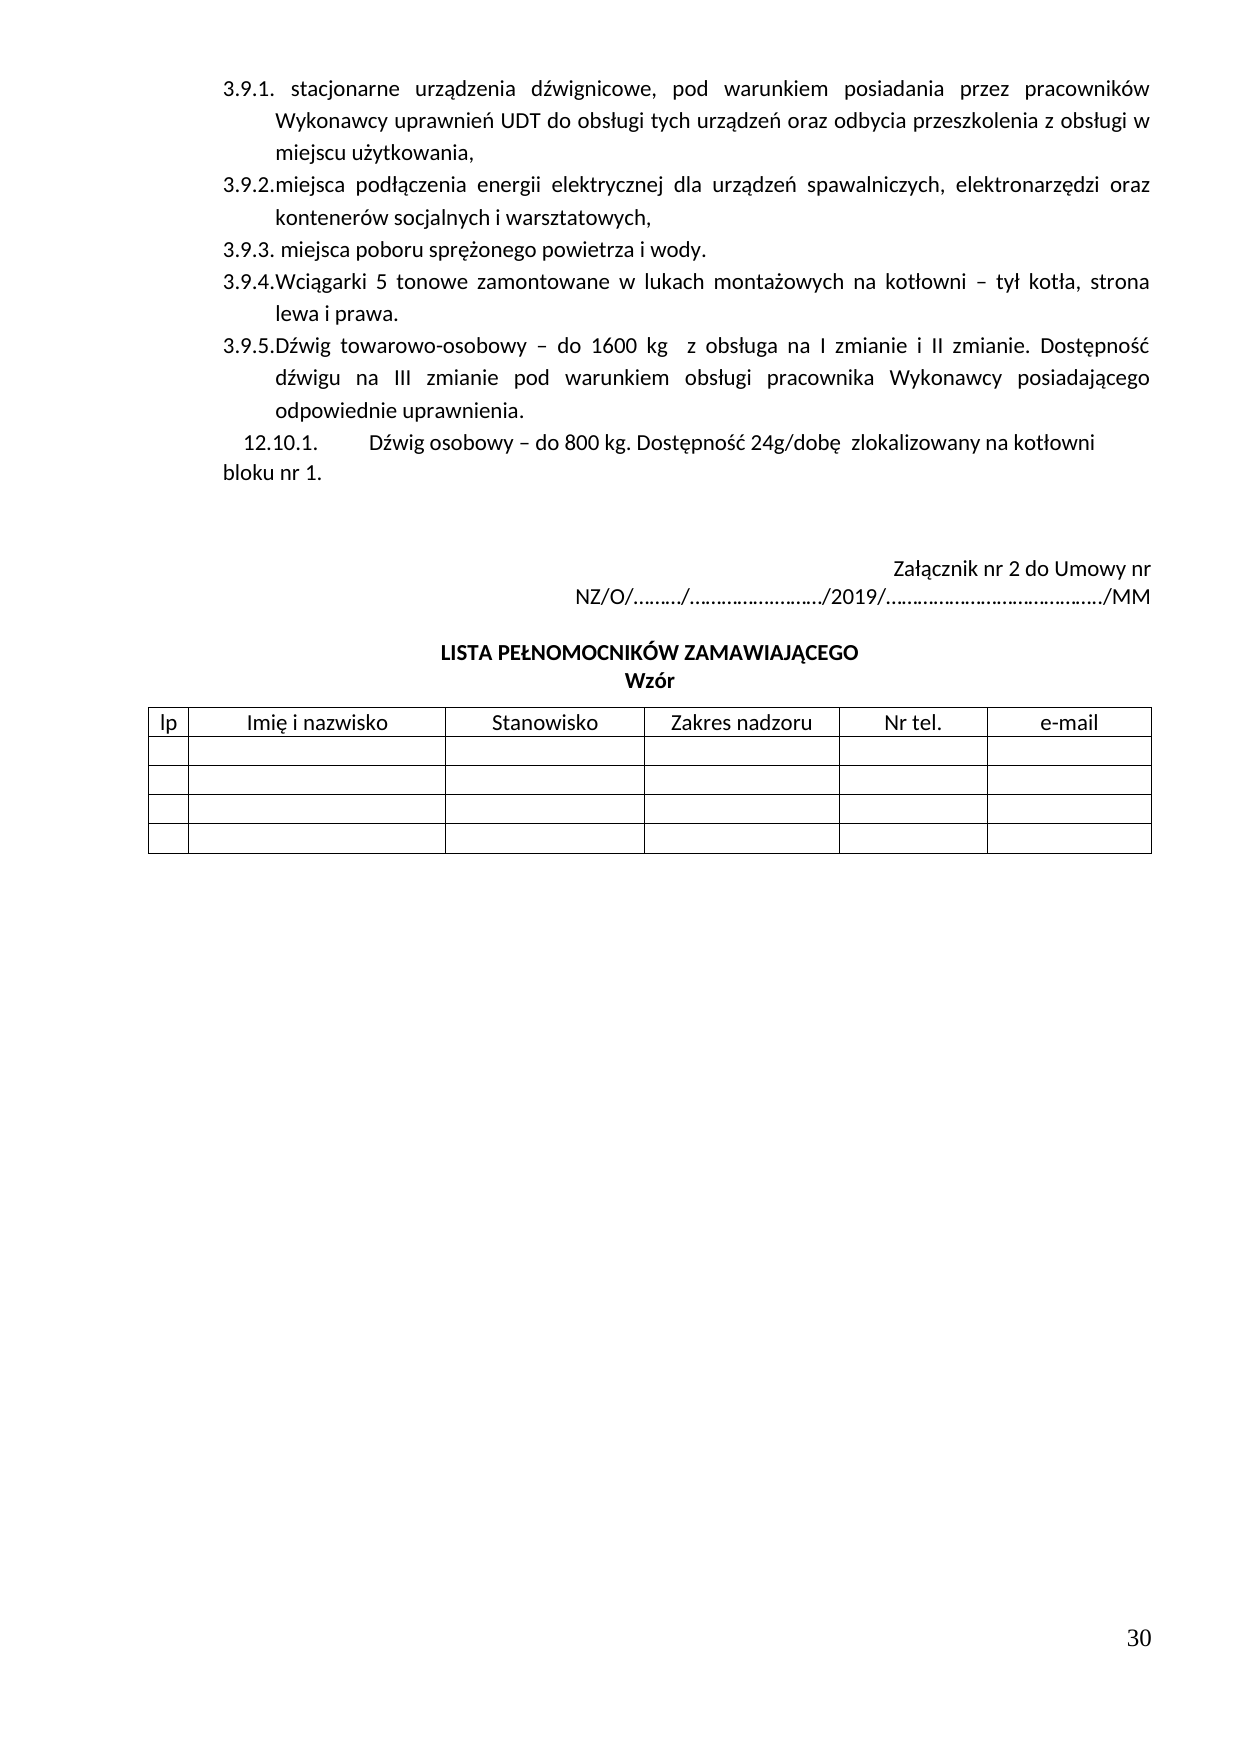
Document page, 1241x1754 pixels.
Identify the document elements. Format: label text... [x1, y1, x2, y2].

list stacjonarne urządzenia dźwignicowe, pod warunkiem posiadania przez pracowników Wykonawcy uprawnień UDT do obsługi tych urządzeń oraz odbycia przeszkolenia z obsługi w miejscu użytkowania, [223, 74, 1152, 166]
table_cell [189, 766, 445, 794]
list Dźwig osobowy – do 800 kg. Dostępność 24g/dobę zlokalizowany na kotłowni bloku nr 1. [223, 428, 1152, 486]
table_cell [446, 766, 644, 794]
table_cell [840, 737, 987, 765]
list miejsca podłączenia energii elektrycznej dla urządzeń spawalniczych, elektronarzędzi oraz kontenerów socjalnych i warsztatowych, [223, 170, 1152, 231]
table_cell [988, 824, 1151, 852]
table_cell [988, 737, 1151, 765]
table_cell [645, 766, 839, 794]
table_cell [149, 795, 188, 823]
table_header Nr tel. [840, 708, 987, 736]
list Wciągarki 5 tonowe zamontowane w lukach montażowych na kotłowni – tył kotła, strona lewa i prawa. [223, 267, 1152, 327]
table_cell [189, 824, 445, 852]
table_cell [446, 737, 644, 765]
table_header e-mail [988, 708, 1151, 736]
text Załącznik nr 2 do Umowy nr [148, 554, 1152, 582]
text NZ/O/………/…………….………/2019/…………………………………../MM [148, 582, 1152, 611]
table_cell [645, 795, 839, 823]
table_cell [988, 795, 1151, 823]
table_header Stanowisko [446, 708, 644, 736]
table_cell [446, 824, 644, 852]
table_cell [645, 824, 839, 852]
table_cell [189, 795, 445, 823]
table_cell [149, 824, 188, 852]
table_header lp [149, 708, 188, 736]
table_cell [446, 795, 644, 823]
table_cell [149, 737, 188, 765]
table_header Imię i nazwisko [189, 708, 445, 736]
table_header Zakres nadzoru [645, 708, 839, 736]
list miejsca poboru sprężonego powietrza i wody. [223, 235, 1152, 263]
table_cell [149, 766, 188, 794]
table_cell [840, 766, 987, 794]
table_cell [840, 795, 987, 823]
table_cell [189, 737, 445, 765]
table_cell [645, 737, 839, 765]
table_cell [988, 766, 1151, 794]
subtitle LISTA PEŁNOMOCNIKÓW ZAMAWIAJĄCEGO [148, 638, 1152, 667]
text Wzór [148, 667, 1152, 694]
table_cell [840, 824, 987, 852]
list Dźwig towarowo-osobowy – do 1600 kg z obsługa na I zmianie i II zmianie. Dostępność dźwigu na III zmianie pod warunkiem obsługi pracownika Wykonawcy posiadającego odpowiednie uprawnienia. [223, 331, 1152, 424]
